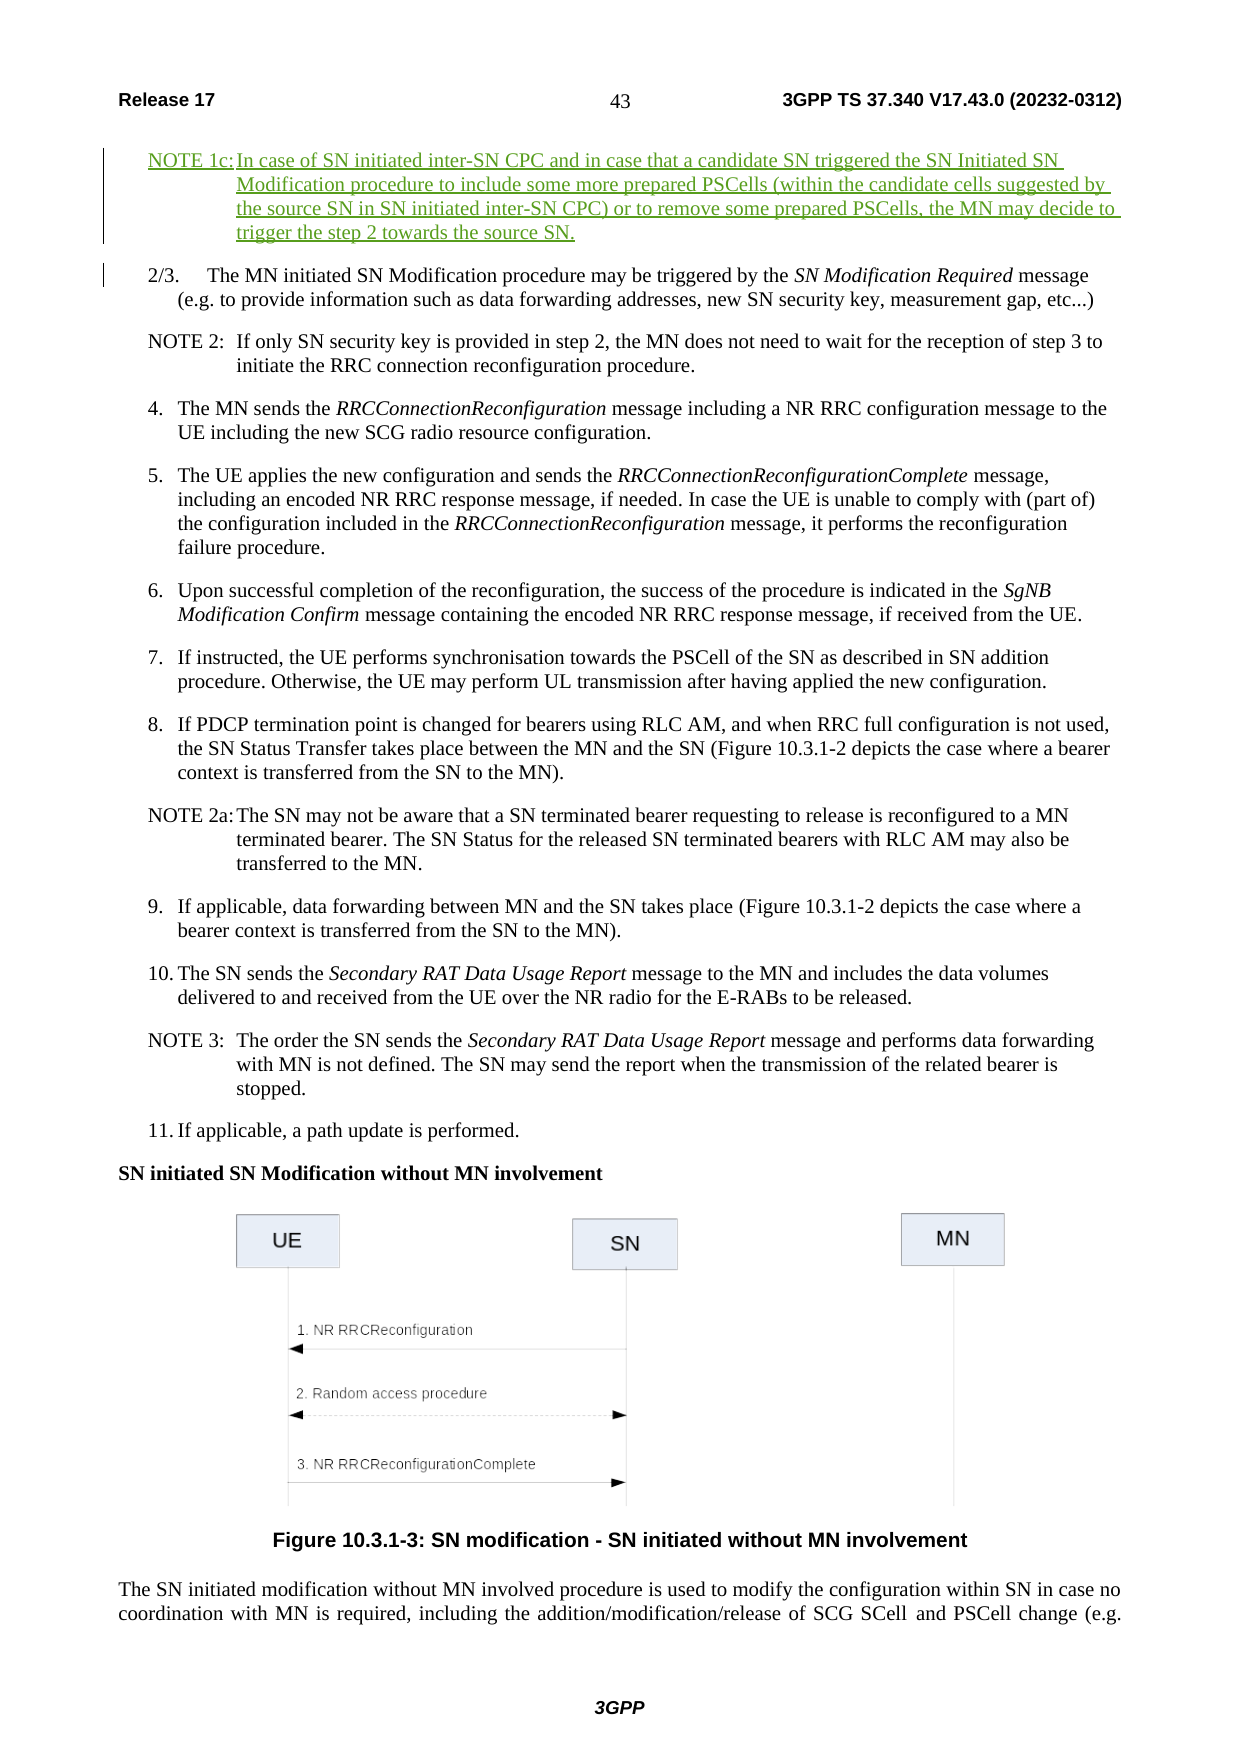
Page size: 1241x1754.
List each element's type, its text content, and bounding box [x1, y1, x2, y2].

text NOTE 3: The order the SN sends the Secondary RAT Data Usage Report message and performs data forwarding with MN is not defined. The SN may send the report when the transmission of the related bearer is stopped. [148, 1027, 1122, 1100]
text Figure 10.3.1-3: SN modification - SN initiated without MN involvement [118, 1527, 1122, 1551]
text 8. If PDCP termination point is changed for bearers using RLC AM, and when RRC full configuration is not used, the SN Status Transfer takes place between the MN and the SN (Figure 10.3.1-2 depicts the case where a bearer context is transferred from the SN to the MN). [148, 712, 1122, 784]
text 11. If applicable, a path update is performed. [148, 1118, 1122, 1142]
text 6. Upon successful completion of the reconfiguration, the success of the procedure is indicated in the SgNB Modification Confirm message containing the encoded NR RRC response message, if received from the UE. [148, 578, 1122, 626]
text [118, 1576, 1122, 1624]
text 2/3. The MN initiated SN Modification procedure may be triggered by the SN Modification Required message (e.g. to provide information such as data forwarding addresses, new SN security key, measurement gap, etc...) [148, 262, 1122, 311]
text 9. If applicable, data forwarding between MN and the SN takes place (Figure 10.3.1-2 depicts the case where a bearer context is transferred from the SN to the MN). [148, 894, 1122, 942]
text 7. If instructed, the UE performs synchronisation towards the PSCell of the SN as described in SN addition procedure. Otherwise, the UE may perform UL transmission after having applied the new configuration. [148, 645, 1122, 693]
text NOTE 2a: The SN may not be aware that a SN terminated bearer requesting to release is reconfigured to a MN terminated bearer. The SN Status for the released SN terminated bearers with RLC AM may also be transferred to the MN. [148, 803, 1122, 875]
text SN initiated SN Modification without MN involvement [118, 1161, 1122, 1185]
text 4. The MN sends the RRCConnectionReconfiguration message including a NR RRC configuration message to the UE including the new SCG radio resource configuration. [148, 396, 1122, 444]
text NOTE 2: If only SN security key is provided in step 2, the MN does not need to wait for the reception of step 3 to initiate the RRC connection reconfiguration procedure. [148, 329, 1122, 377]
text 5. The UE applies the new configuration and sends the RRCConnectionReconfigurationComplete message, including an encoded NR RRC response message, if needed. In case the UE is unable to comply with (part of) the configuration included in the RRCConnectionReconfiguration message, it performs the reconfiguration failure procedure. [148, 463, 1122, 559]
text 10. The SN sends the Secondary RAT Data Usage Report message to the MN and includes the data volumes delivered to and received from the UE over the NR radio for the E-RABs to be released. [148, 961, 1122, 1009]
